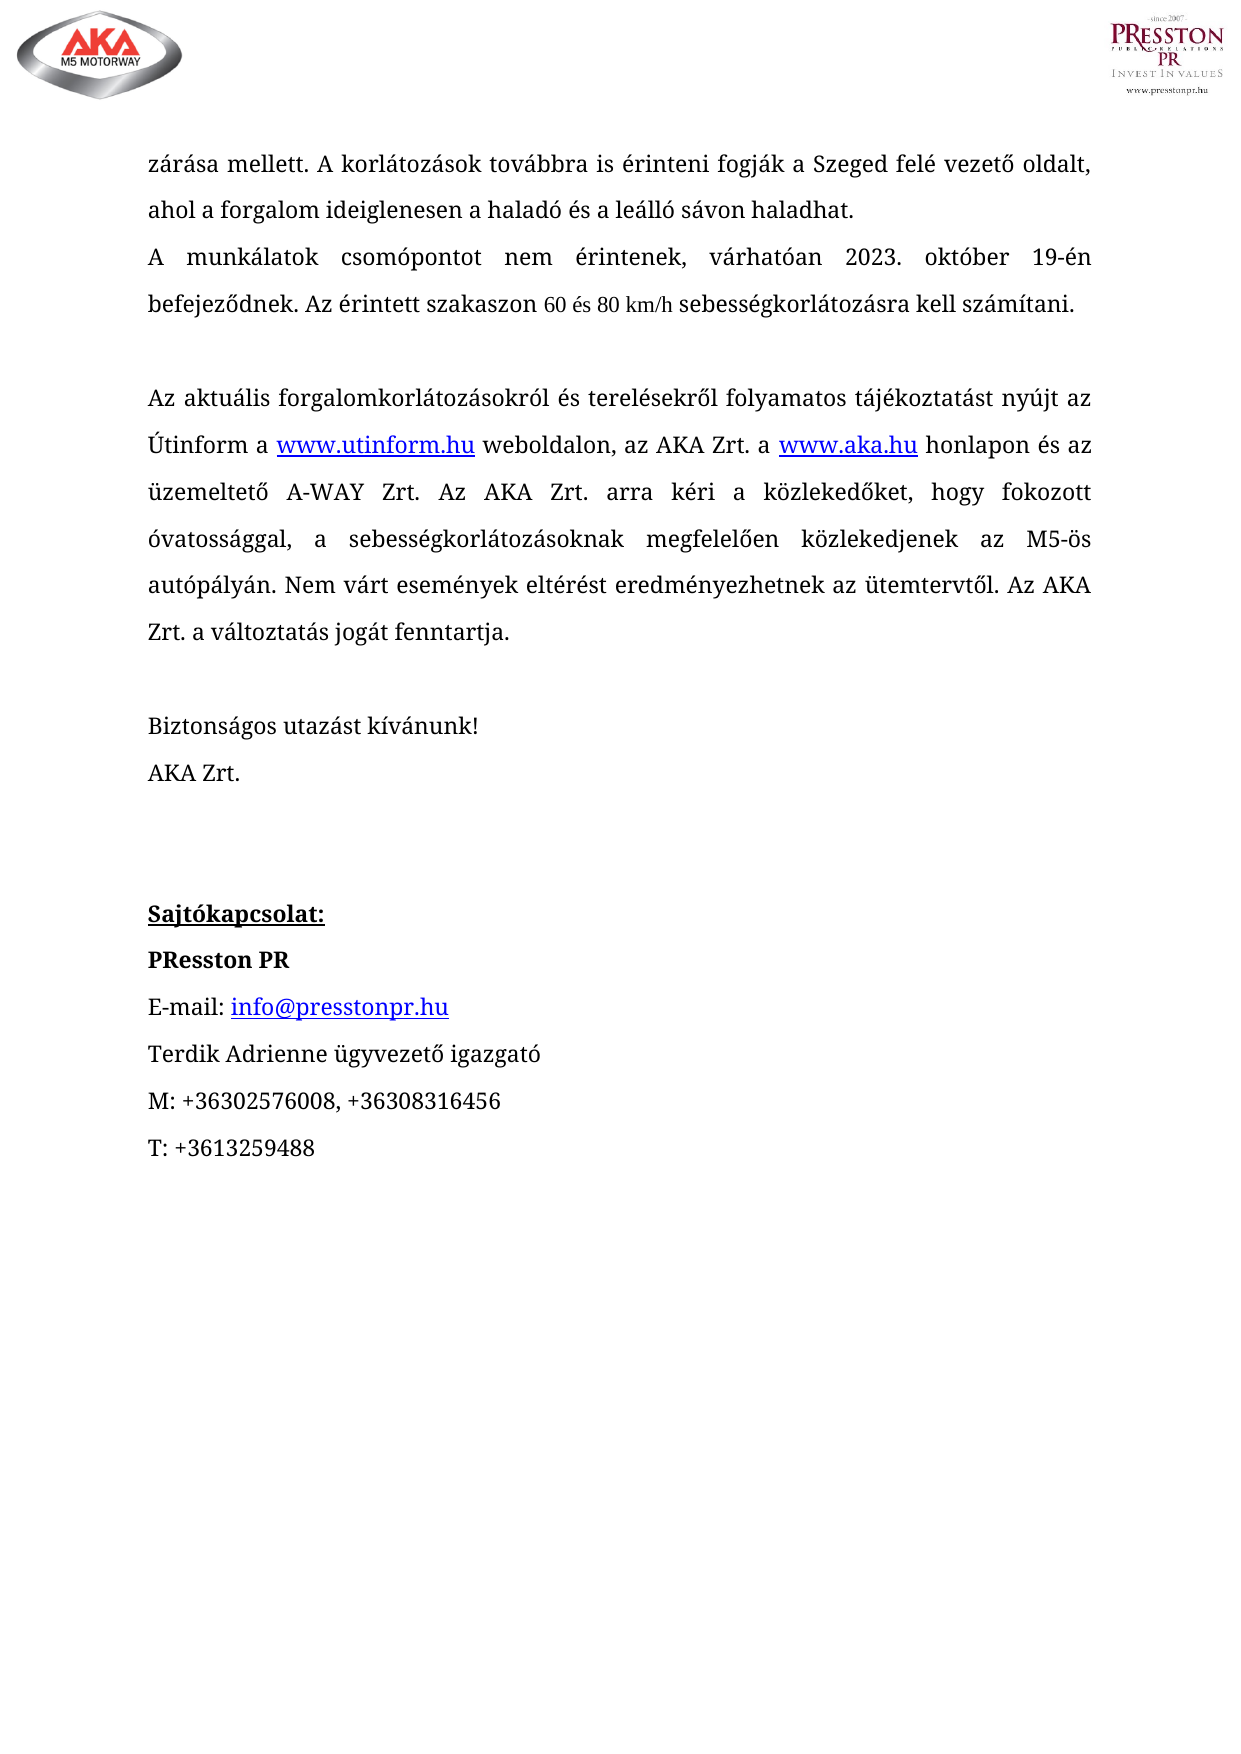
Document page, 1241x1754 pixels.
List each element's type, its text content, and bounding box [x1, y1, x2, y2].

text Az aktuális forgalomkorlátozásokról és terelésekről folyamatos tájékoztatást nyújt az Útinform a www.utinform.hu weboldalon, az AKA Zrt. a www.aka.hu honlapon és az üzemeltető A-WAY Zrt. Az AKA Zrt. arra kéri a közlekedőket, hogy fokozott óvatossággal, a sebességkorlátozásoknak megfelelően közlekedjenek az M5-ös autópályán. Nem várt események eltérést eredményezhetnek az ütemtervtől. Az AKA Zrt. a változtatás jogát fenntartja. [148, 382, 1093, 648]
text Biztonságos utazást kívánunk! [148, 710, 1093, 741]
picture [4, 6, 198, 104]
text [148, 148, 1093, 226]
text E-mail: info@presstonpr.hu [148, 991, 1093, 1023]
text AKA Zrt. [148, 757, 1093, 788]
text M: +36302576008, +36308316456 [148, 1085, 1093, 1116]
text A munkálatok csomópontot nem érintenek, várhatóan 2023. október 19-én befejeződnek. Az érintett szakaszon 60 és 80 km/h sebességkorlátozásra kell számítani. [148, 241, 1093, 319]
text T: +3613259488 [148, 1132, 1093, 1163]
text Terdik Adrienne ügyvezető igazgató [148, 1038, 1093, 1069]
text PResston PR [148, 944, 1093, 976]
text Sajtókapcsolat: [148, 898, 1093, 929]
picture [1095, 3, 1239, 102]
